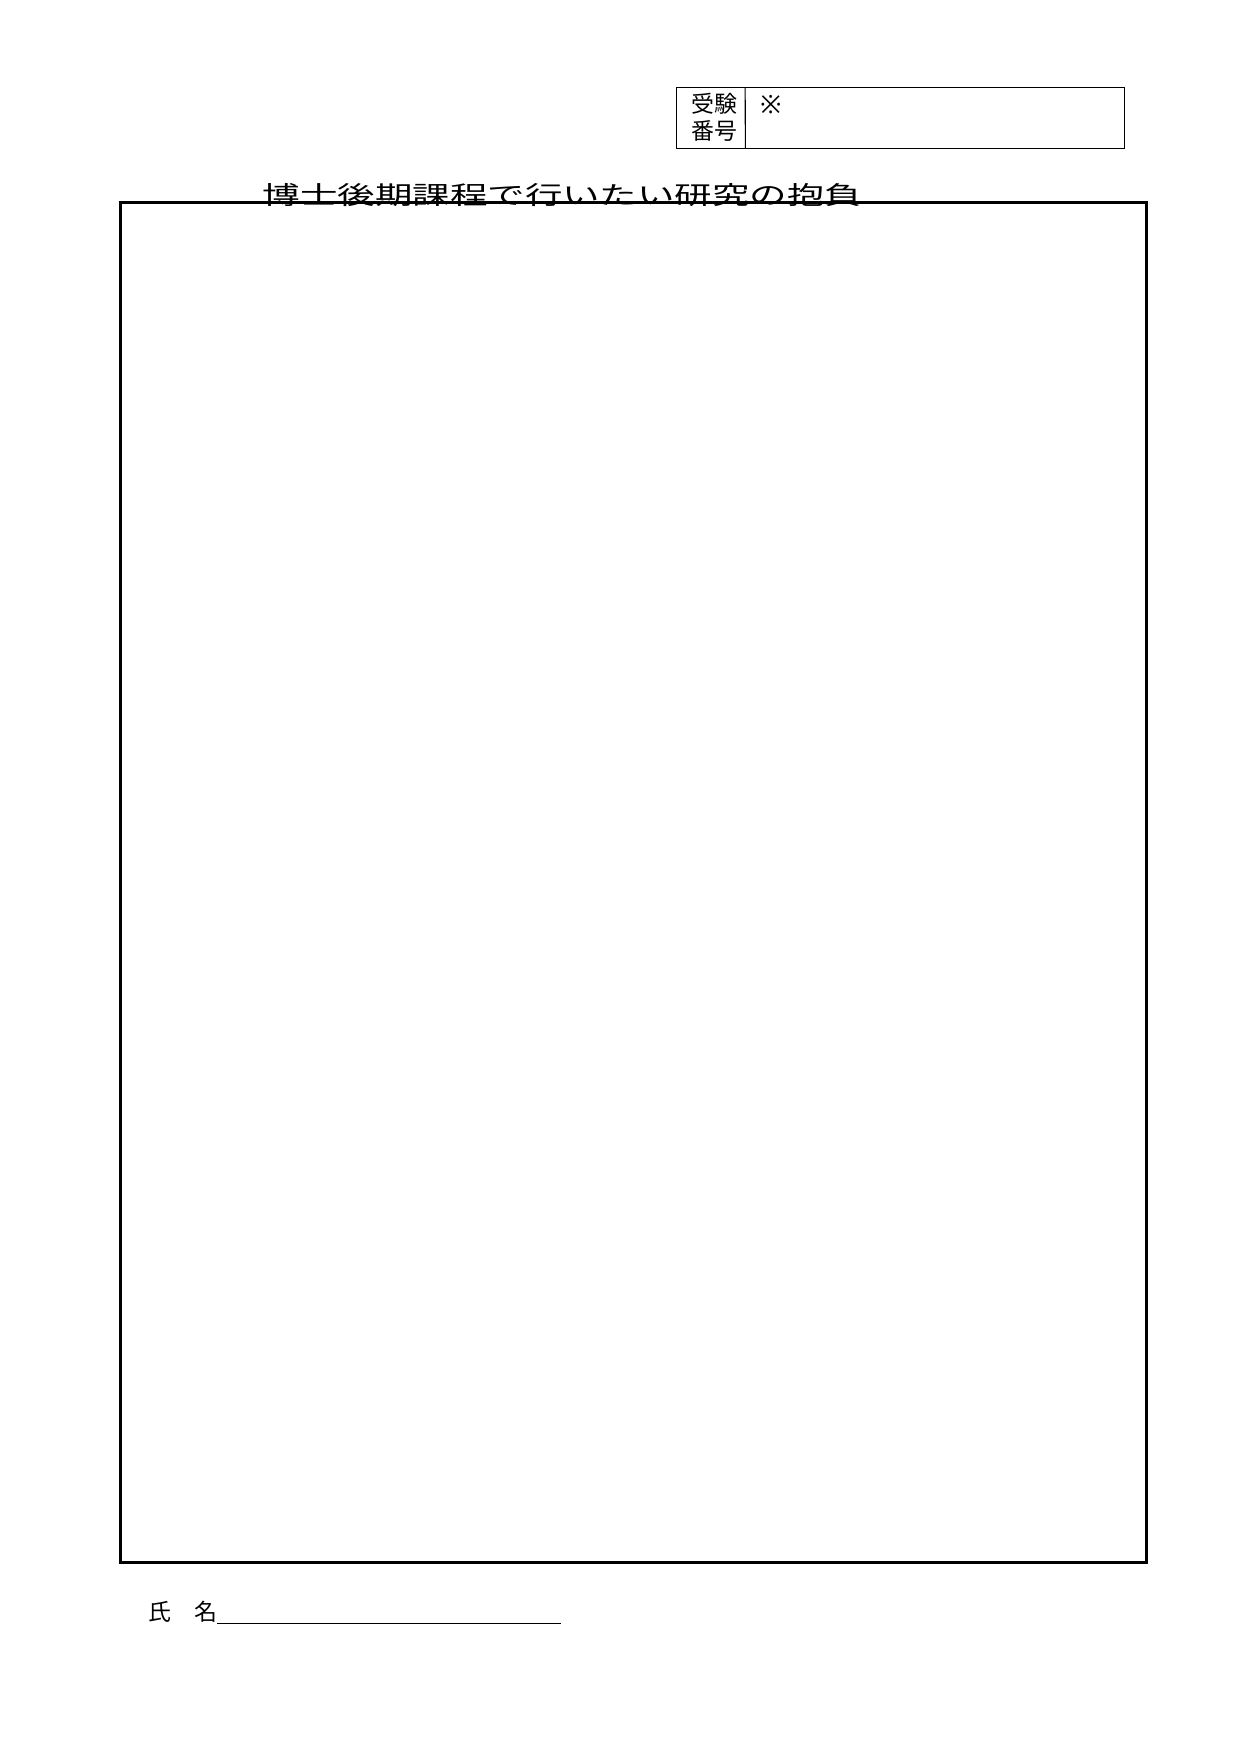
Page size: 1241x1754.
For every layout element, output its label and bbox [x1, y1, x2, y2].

table_header [122, 204, 1145, 1561]
